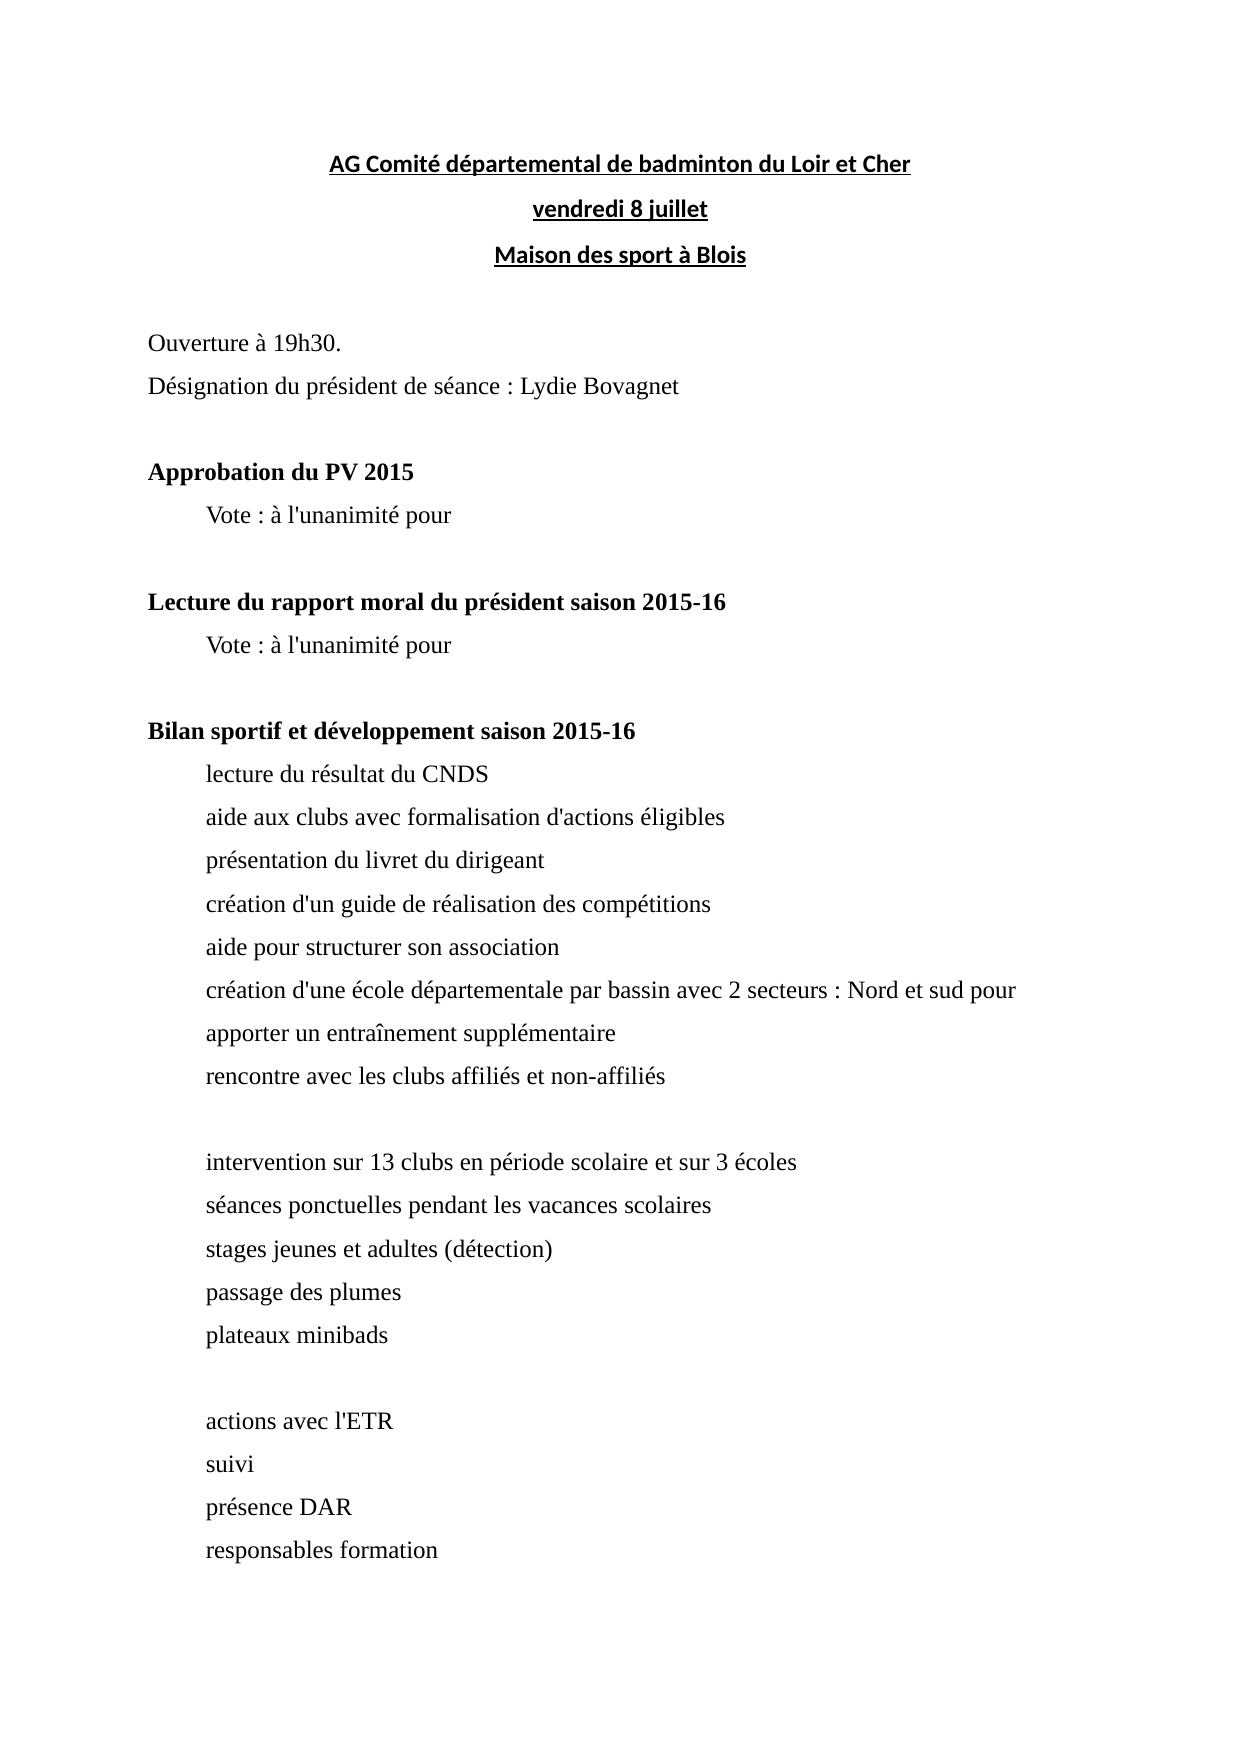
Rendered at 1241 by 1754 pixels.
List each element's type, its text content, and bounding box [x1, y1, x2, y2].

text Approbation du PV 2015 [148, 457, 1092, 486]
text Lecture du rapport moral du président saison 2015-16 [148, 587, 1092, 616]
text Ouverture à 19h30. [148, 328, 1092, 357]
text actions avec l'ETR [206, 1406, 1092, 1435]
text vendredi 8 juillet [148, 193, 1092, 224]
text présentation du livret du dirigeant [206, 846, 1092, 874]
text passage des plumes [206, 1277, 1092, 1306]
text création d'un guide de réalisation des compétitions [206, 889, 1092, 917]
text intervention sur 13 clubs en période scolaire et sur 3 écoles [206, 1147, 1092, 1176]
text création d'une école départementale par bassin avec 2 secteurs : Nord et sud pour apporter un entraînement supplémentaire [206, 975, 1092, 1047]
text Vote : à l'unanimité pour [206, 630, 1092, 659]
text plateaux minibads [206, 1320, 1092, 1349]
text suivi [206, 1449, 1092, 1478]
text aide pour structurer son association [206, 932, 1092, 961]
text Vote : à l'unanimité pour [206, 501, 1092, 529]
text lecture du résultat du CNDS [206, 759, 1092, 788]
text Maison des sport à Blois [148, 239, 1092, 270]
text AG Comité départemental de badminton du Loir et Cher [148, 148, 1092, 178]
text responsables formation [206, 1536, 1092, 1564]
text stages jeunes et adultes (détection) [206, 1234, 1092, 1262]
text rencontre avec les clubs affiliés et non-affiliés [206, 1061, 1092, 1090]
text aide aux clubs avec formalisation d'actions éligibles [206, 802, 1092, 831]
text présence DAR [206, 1492, 1092, 1521]
text Bilan sportif et développement saison 2015-16 [148, 716, 1092, 745]
text séances ponctuelles pendant les vacances scolaires [206, 1191, 1092, 1219]
text Désignation du président de séance : Lydie Bovagnet [148, 371, 1092, 400]
